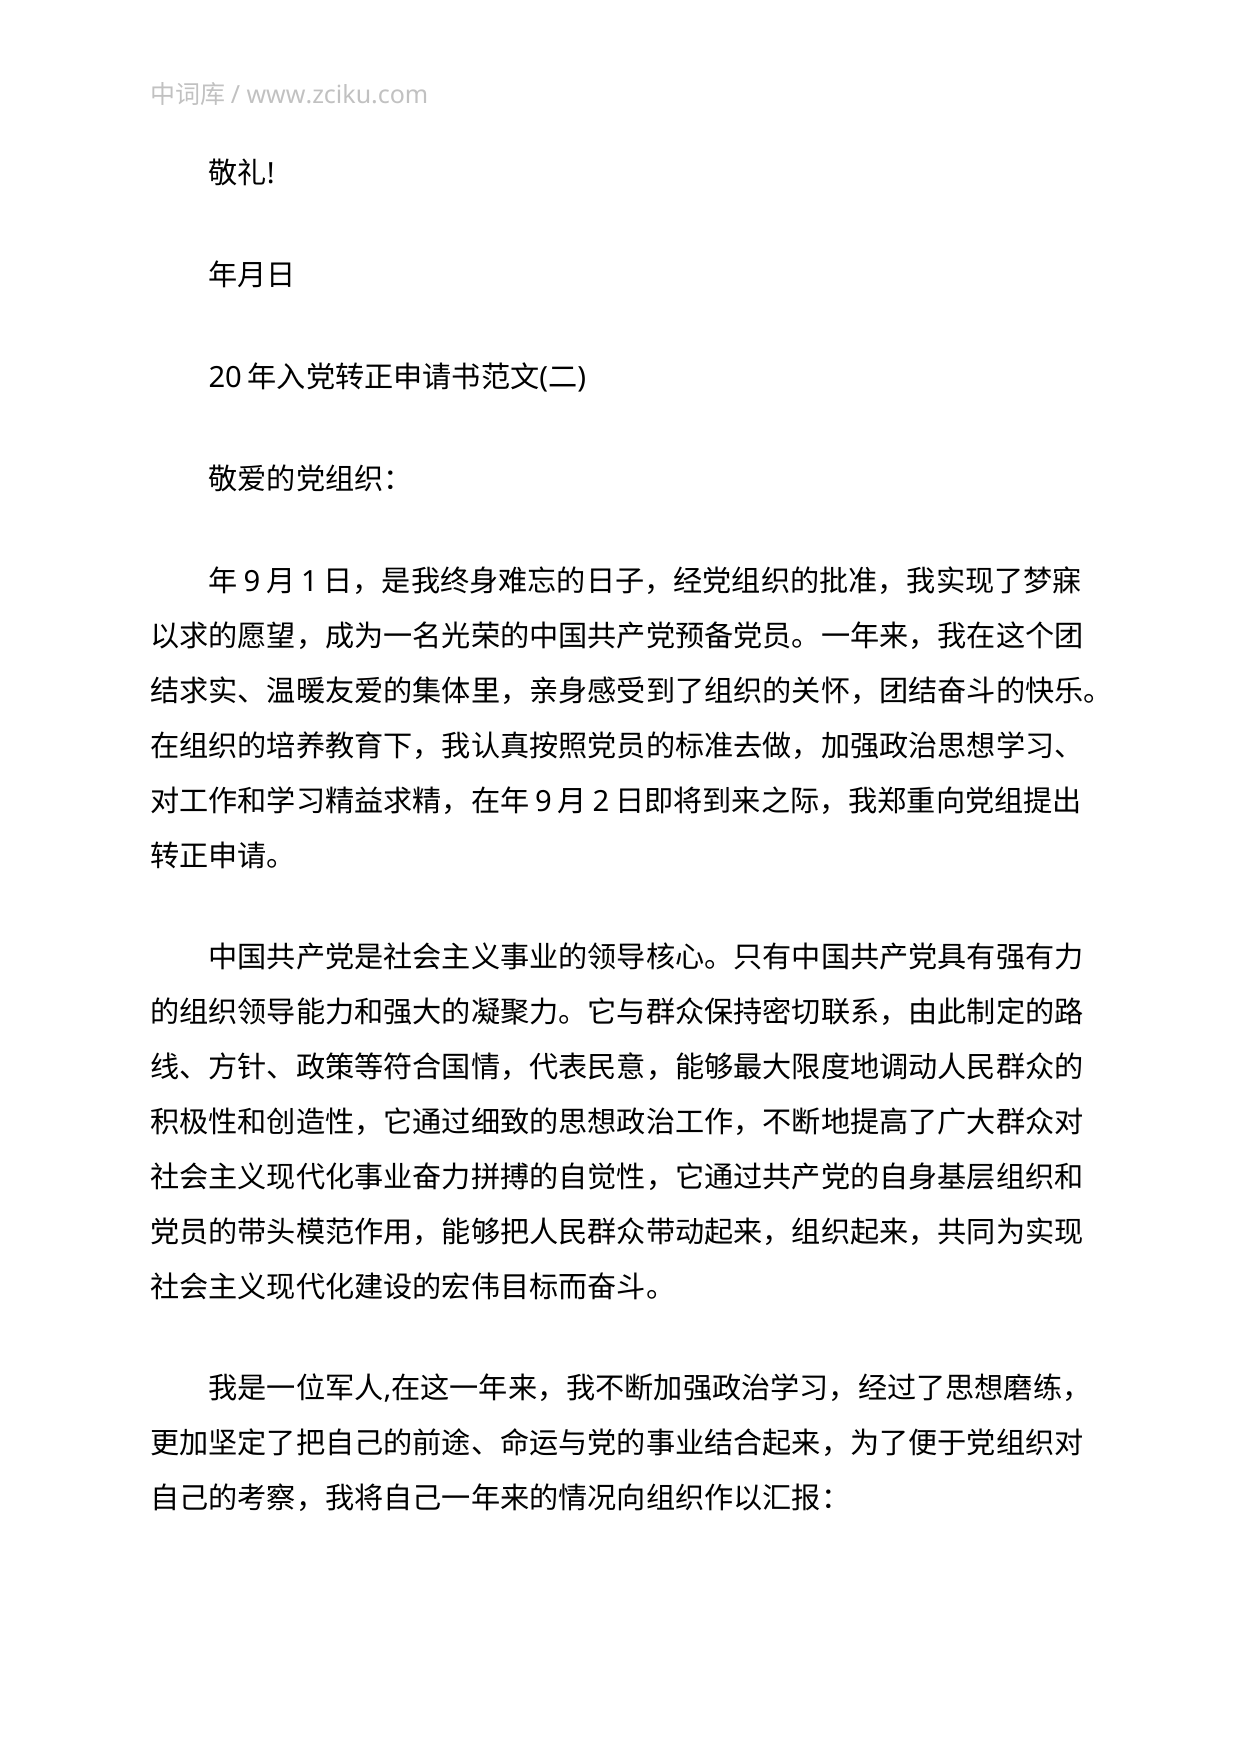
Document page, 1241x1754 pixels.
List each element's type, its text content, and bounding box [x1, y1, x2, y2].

text 年月日 [150, 252, 1090, 294]
text 敬礼! [150, 150, 1090, 192]
text 我是一位军人,在这一年来，我不断加强政治学习，经过了思想磨练，更加坚定了把自己的前途、命运与党的事业结合起来，为了便于党组织对自己的考察，我将自己一年来的情况向组织作以汇报： [150, 1365, 1090, 1517]
text 敬爱的党组织： [150, 456, 1090, 498]
text 中国共产党是社会主义事业的领导核心。只有中国共产党具有强有力的组织领导能力和强大的凝聚力。它与群众保持密切联系，由此制定的路线、方针、政策等符合国情，代表民意，能够最大限度地调动人民群众的积极性和创造性，它通过细致的思想政治工作，不断地提高了广大群众对社会主义现代化事业奋力拼搏的自觉性，它通过共产党的自身基层组织和党员的带头模范作用，能够把人民群众带动起来，组织起来，共同为实现社会主义现代化建设的宏伟目标而奋斗。 [150, 934, 1090, 1306]
text 20年入党转正申请书范文(二) [150, 354, 1090, 396]
text 年9月1日，是我终身难忘的日子，经党组织的批准，我实现了梦寐以求的愿望，成为一名光荣的中国共产党预备党员。一年来，我在这个团结求实、温暖友爱的集体里，亲身感受到了组织的关怀，团结奋斗的快乐。在组织的培养教育下，我认真按照党员的标准去做，加强政治思想学习、对工作和学习精益求精，在年9月2日即将到来之际，我郑重向党组提出转正申请。 [150, 557, 1090, 874]
